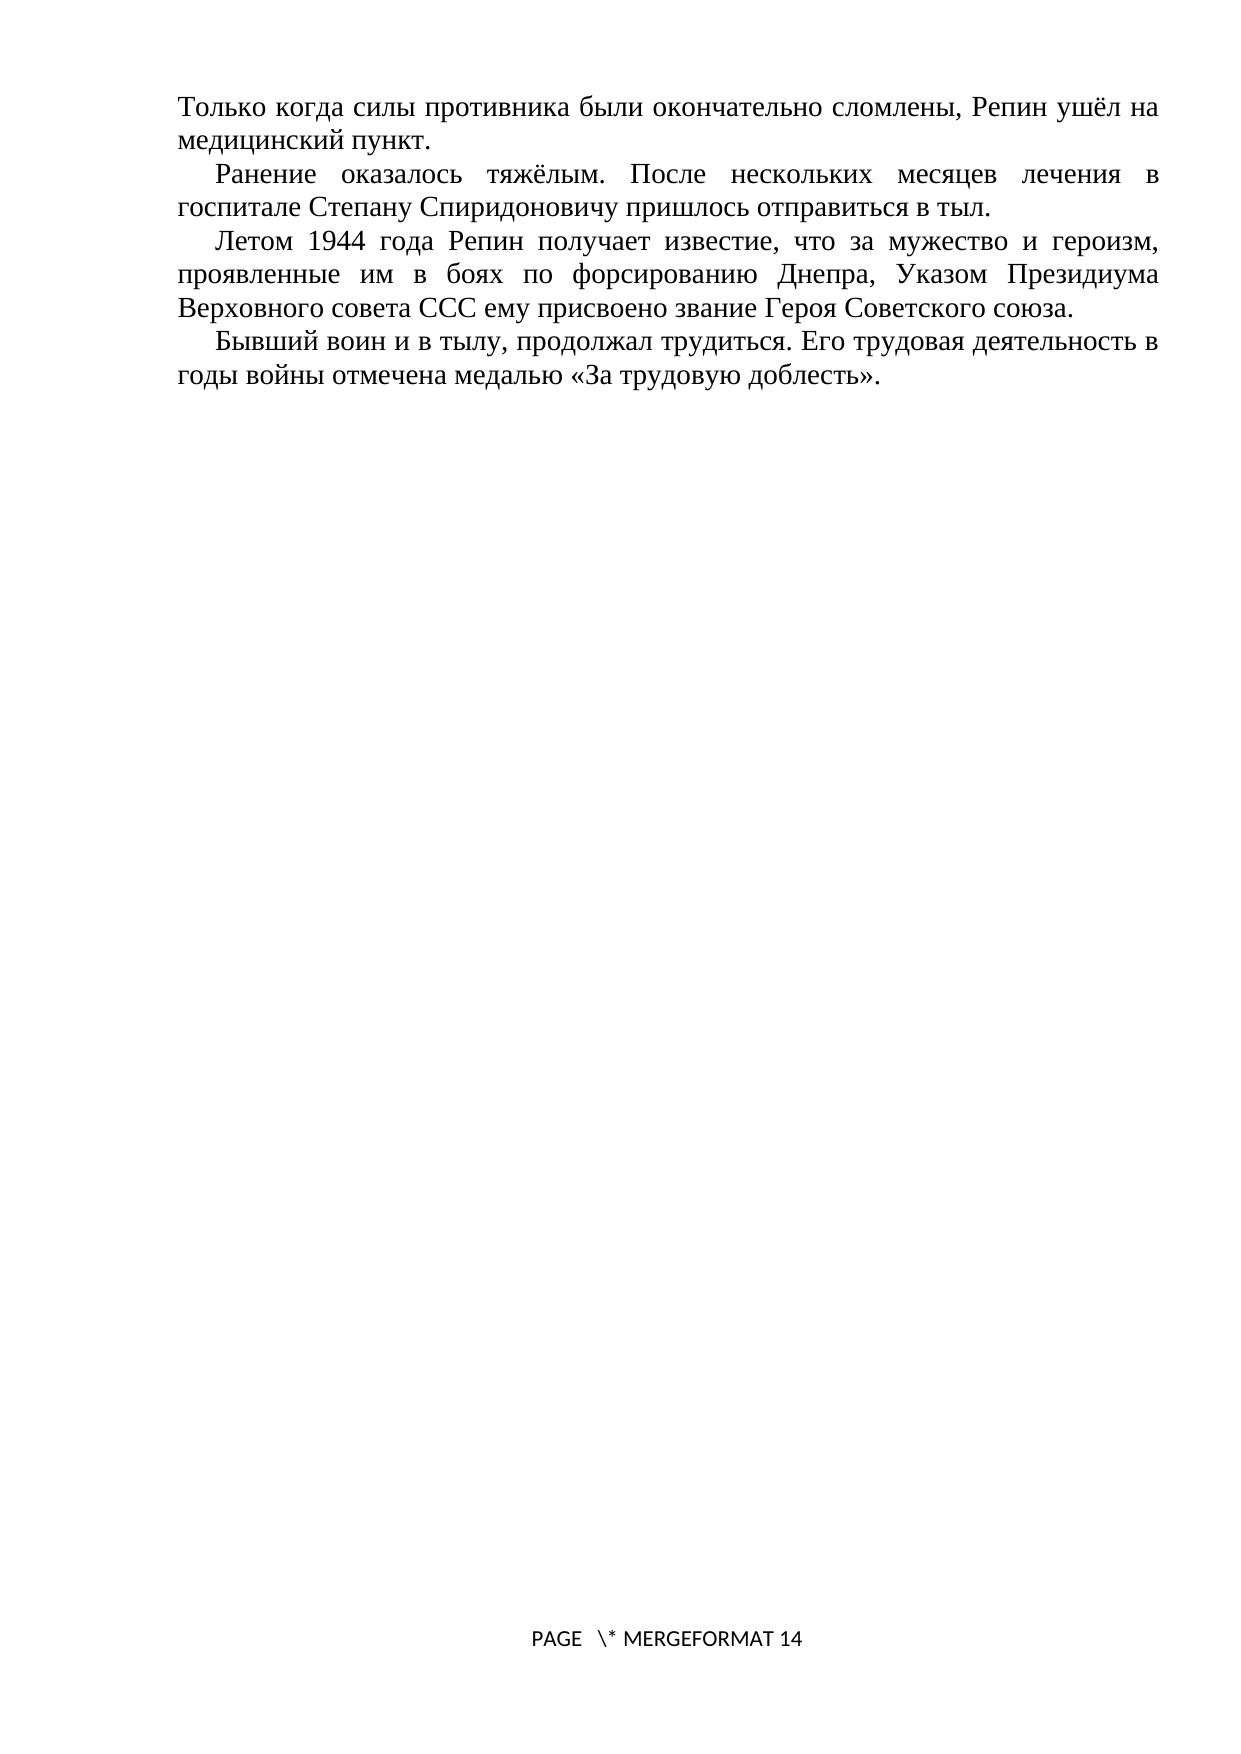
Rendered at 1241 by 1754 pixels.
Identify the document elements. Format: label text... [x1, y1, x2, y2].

text Бывший воин и в тылу, продолжал трудиться. Его трудовая деятельность в годы войны отмечена медалью «За трудовую доблесть». [177, 323, 1160, 391]
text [177, 89, 1160, 156]
text Ранение оказалось тяжёлым. После нескольких месяцев лечения в госпитале Степану Спиридоновичу пришлось отправиться в тыл. [177, 156, 1160, 223]
text Летом 1944 года Репин получает известие, что за мужество и героизм, проявленные им в боях по форсированию Днепра, Указом Президиума Верховного совета ССС ему присвоено звание Героя Советского союза. [177, 223, 1160, 323]
